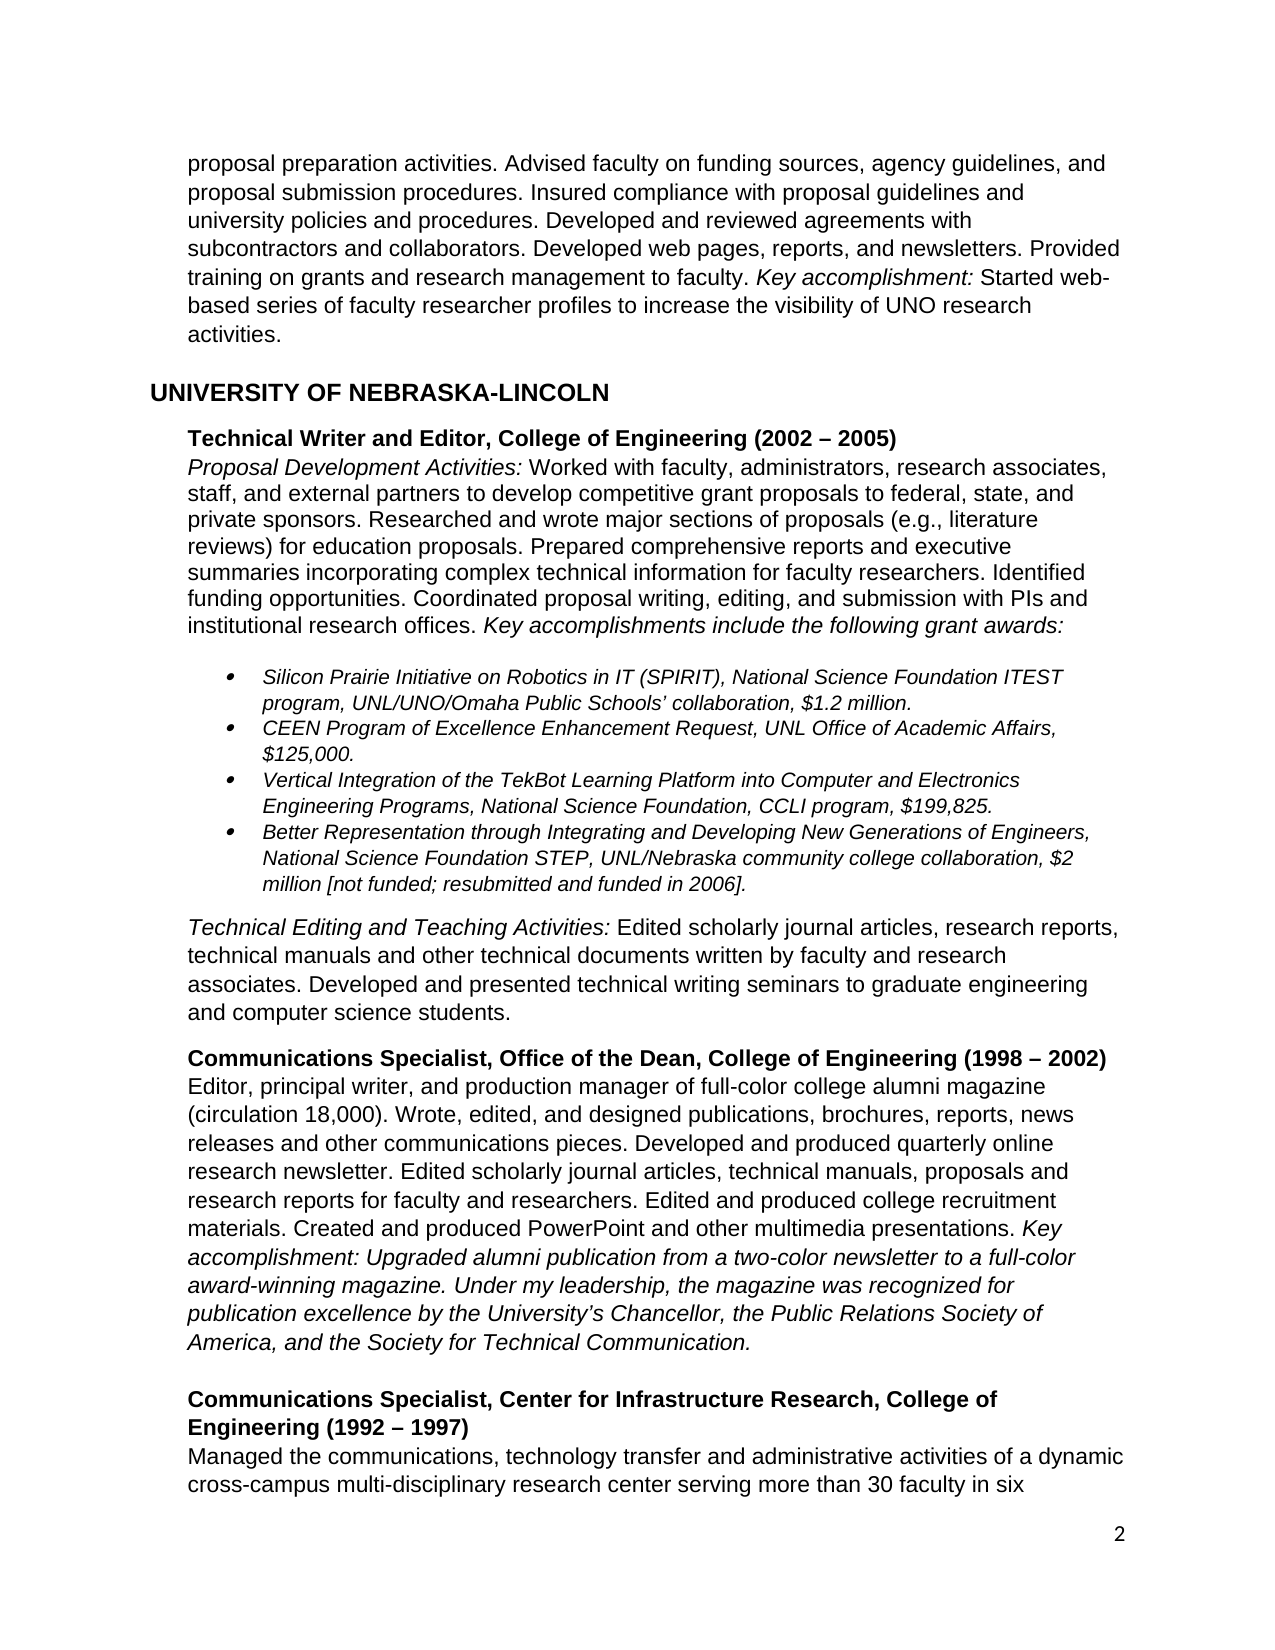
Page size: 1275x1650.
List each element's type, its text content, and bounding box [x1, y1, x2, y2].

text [187, 150, 1125, 347]
list Silicon Prairie Initiative on Robotics in IT (SPIRIT), National Science Foundation ITEST program, UNL/UNO/Omaha Public Schools’ collaboration, $1.2 million. [225, 664, 1125, 714]
text Technical Editing and Teaching Activities: Edited scholarly journal articles, research reports, technical manuals and other technical documents written by faculty and research associates. Developed and presented technical writing seminars to graduate engineering and computer science students. [187, 914, 1125, 1026]
text Editor, principal writer, and production manager of full-color college alumni magazine (circulation 18,000). Wrote, edited, and designed publications, brochures, reports, news releases and other communications pieces. Developed and produced quarterly online research newsletter. Edited scholarly journal articles, technical manuals, proposals and research reports for faculty and researchers. Edited and produced college recruitment materials. Created and produced PowerPoint and other multimedia presentations. Key accomplishment: Upgraded alumni publication from a two-color newsletter to a full-color award-winning magazine. Under my leadership, the magazine was recognized for publication excellence by the University’s Chancellor, the Public Relations Society of America, and the Society for Technical Communication. [187, 1073, 1125, 1355]
text Technical Writer and Editor, College of Engineering (2002 – 2005) [187, 425, 1125, 452]
list Better Representation through Integrating and Developing New Generations of Engineers, National Science Foundation STEP, UNL/Nebraska community college collaboration, $2 million [not funded; resubmitted and funded in 2006]. [225, 820, 1125, 896]
text Communications Specialist, Office of the Dean, College of Engineering (1998 – 2002) [187, 1044, 1125, 1071]
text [187, 1443, 1125, 1497]
list CEEN Program of Excellence Enhancement Request, UNL Office of Academic Affairs, $125,000. [225, 716, 1125, 766]
text Communications Specialist, Center for Infrastructure Research, College of Engineering (1992 – 1997) [187, 1386, 1125, 1441]
list Vertical Integration of the TekBot Learning Platform into Computer and Electronics Engineering Programs, National Science Foundation, CCLI program, $199,825. [225, 768, 1125, 818]
text UNIVERSITY OF NEBRASKA-LINCOLN [150, 377, 1125, 406]
text Proposal Development Activities: Worked with faculty, administrators, research associates, staff, and external partners to develop competitive grant proposals to federal, state, and private sponsors. Researched and wrote major sections of proposals (e.g., literature reviews) for education proposals. Prepared comprehensive reports and executive summaries incorporating complex technical information for faculty researchers. Identified funding opportunities. Coordinated proposal writing, editing, and submission with PIs and institutional research offices. Key accomplishments include the following grant awards: [187, 454, 1125, 638]
